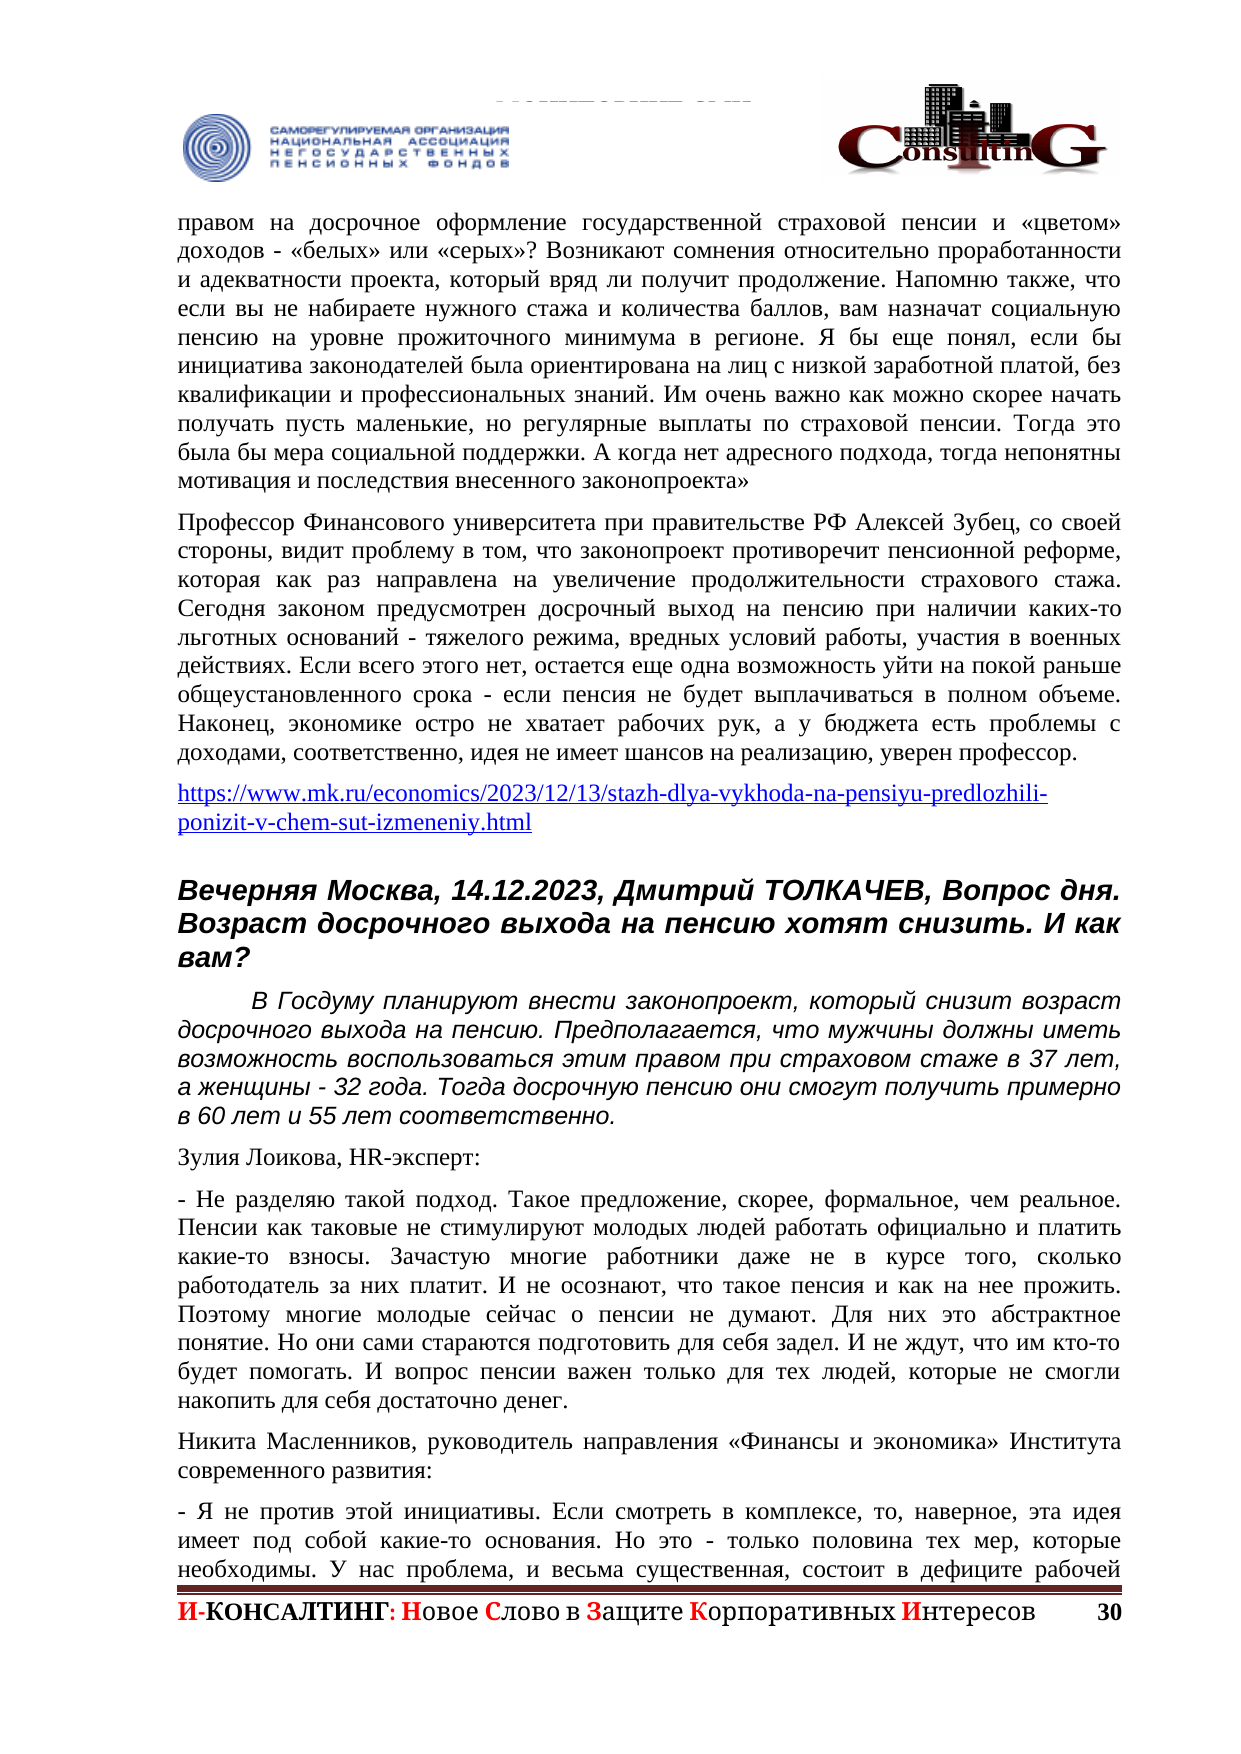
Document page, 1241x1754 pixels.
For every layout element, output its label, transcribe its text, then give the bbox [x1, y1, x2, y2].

text Зулия Лоикова, HR-эксперт: [177, 1142, 1122, 1171]
text Профессор Финансового университета при правительстве РФ Алексей Зубец, со своей стороны, видит проблему в том, что законопроект противоречит пенсионной реформе, которая как раз направлена на увеличение продолжительности страхового стажа. Сегодня законом предусмотрен досрочный выход на пенсию при наличии каких-то льготных оснований - тяжелого режима, вредных условий работы, участия в военных действиях. Если всего этого нет, остается еще одна возможность уйти на покой раньше общеустановленного срока - если пенсия не будет выплачиваться в полном объеме. Наконец, экономике остро не хватает рабочих рук, а у бюджета есть проблемы с доходами, соответственно, идея не имеет шансов на реализацию, уверен профессор. [177, 507, 1122, 766]
picture [821, 73, 1122, 182]
subtitle В Госдуму планируют внести законопроект, который снизит возраст досрочного выхода на пенсию. Предполагается, что мужчины должны иметь возможность воспользоваться этим правом при страховом стаже в 37 лет, а женщины - 32 года. Тогда досрочную пенсию они смогут получить примерно в 60 лет и 55 лет соответственно. [177, 986, 1122, 1130]
text - Не разделяю такой подход. Такое предложение, скорее, формальное, чем реальное. Пенсии как таковые не стимулируют молодых людей работать официально и платить какие-то взносы. Зачастую многие работники даже не в курсе того, сколько работодатель за них платит. И не осознают, что такое пенсия и как на нее прожить. Поэтому многие молодые сейчас о пенсии не думают. Для них это абстрактное понятие. Но они сами стараются подготовить для себя задел. И не ждут, что им кто-то будет помогать. И вопрос пенсии важен только для тех людей, которые не смогли накопить для себя достаточно денег. [177, 1184, 1122, 1414]
text Никита Масленников, руководитель направления «Финансы и экономика» Института современного развития: [177, 1426, 1122, 1484]
text https://www.mk.ru/economics/2023/12/13/stazh-dlya-vykhoda-na-pensiyu-predlozhili-ponizit-v-chem-sut-izmeneniy.html [177, 778, 1122, 836]
subtitle Вечерняя Москва, 14.12.2023, Дмитрий ТОЛКАЧЕВ, Вопрос дня. Возраст досрочного выхода на пенсию хотят снизить. И как вам? [177, 873, 1122, 974]
picture [183, 114, 509, 182]
